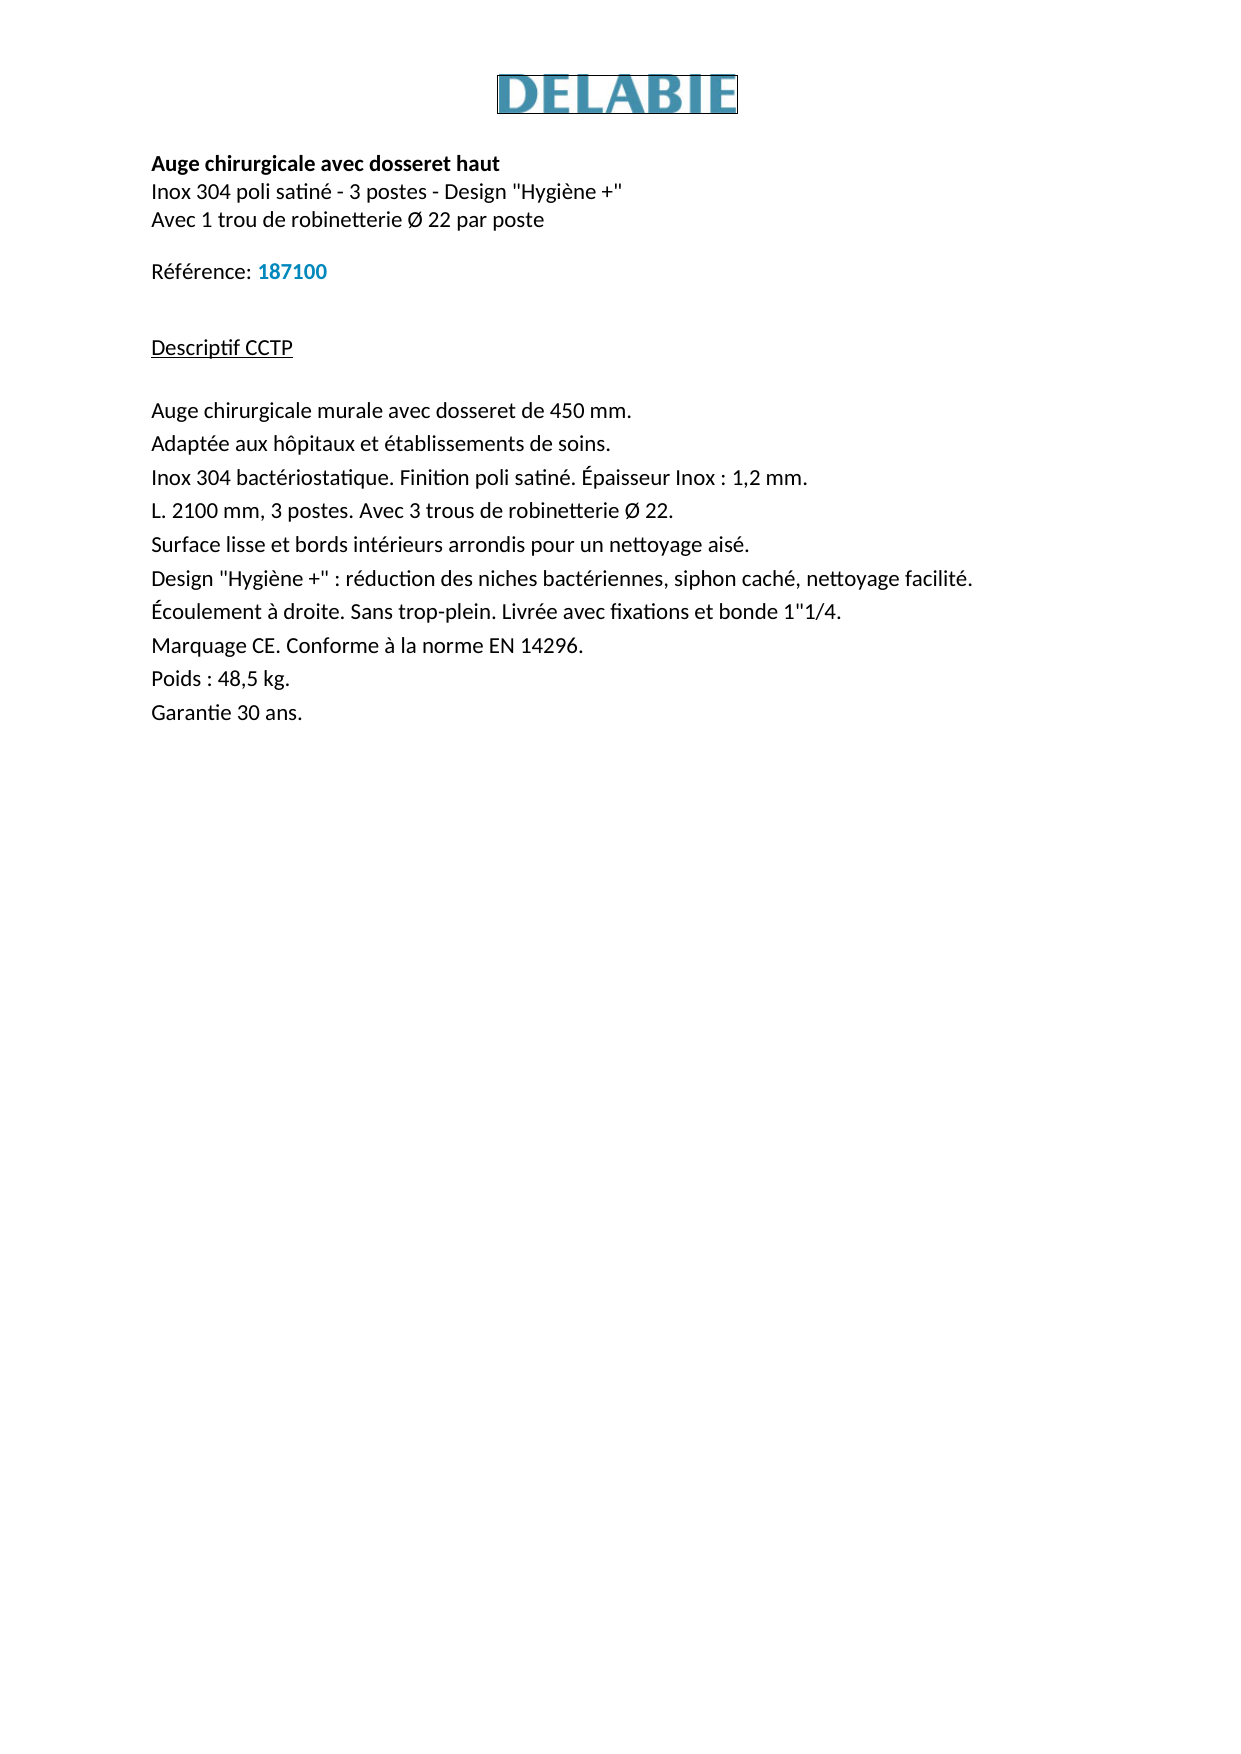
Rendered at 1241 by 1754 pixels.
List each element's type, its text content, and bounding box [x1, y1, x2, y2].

text Avec 1 trou de robinetterie Ø 22 par poste [151, 205, 1084, 233]
text Descriptif CCTP [151, 333, 1084, 361]
text Design "Hygiène +" : réduction des niches bactériennes, siphon caché, nettoyage facilité. [151, 564, 1084, 592]
text Inox 304 poli satiné - 3 postes - Design "Hygiène +" [151, 177, 1084, 205]
picture [498, 76, 737, 113]
text Écoulement à droite. Sans trop-plein. Livrée avec fixations et bonde 1"1/4. [151, 597, 1084, 625]
text Poids : 48,5 kg. [151, 664, 1084, 692]
text Auge chirurgicale murale avec dosseret de 450 mm. [151, 396, 1084, 424]
text Inox 304 bactériostatique. Finition poli satiné. Épaisseur Inox : 1,2 mm. [151, 463, 1084, 491]
text Référence: 187100 [151, 257, 1084, 285]
text Garantie 30 ans. [151, 698, 1084, 726]
text Adaptée aux hôpitaux et établissements de soins. [151, 429, 1084, 458]
text L. 2100 mm, 3 postes. Avec 3 trous de robinetterie Ø 22. [151, 497, 1084, 525]
text Surface lisse et bords intérieurs arrondis pour un nettoyage aisé. [151, 530, 1084, 558]
text Marquage CE. Conforme à la norme EN 14296. [151, 631, 1084, 659]
text Auge chirurgicale avec dosseret haut [151, 149, 1084, 177]
